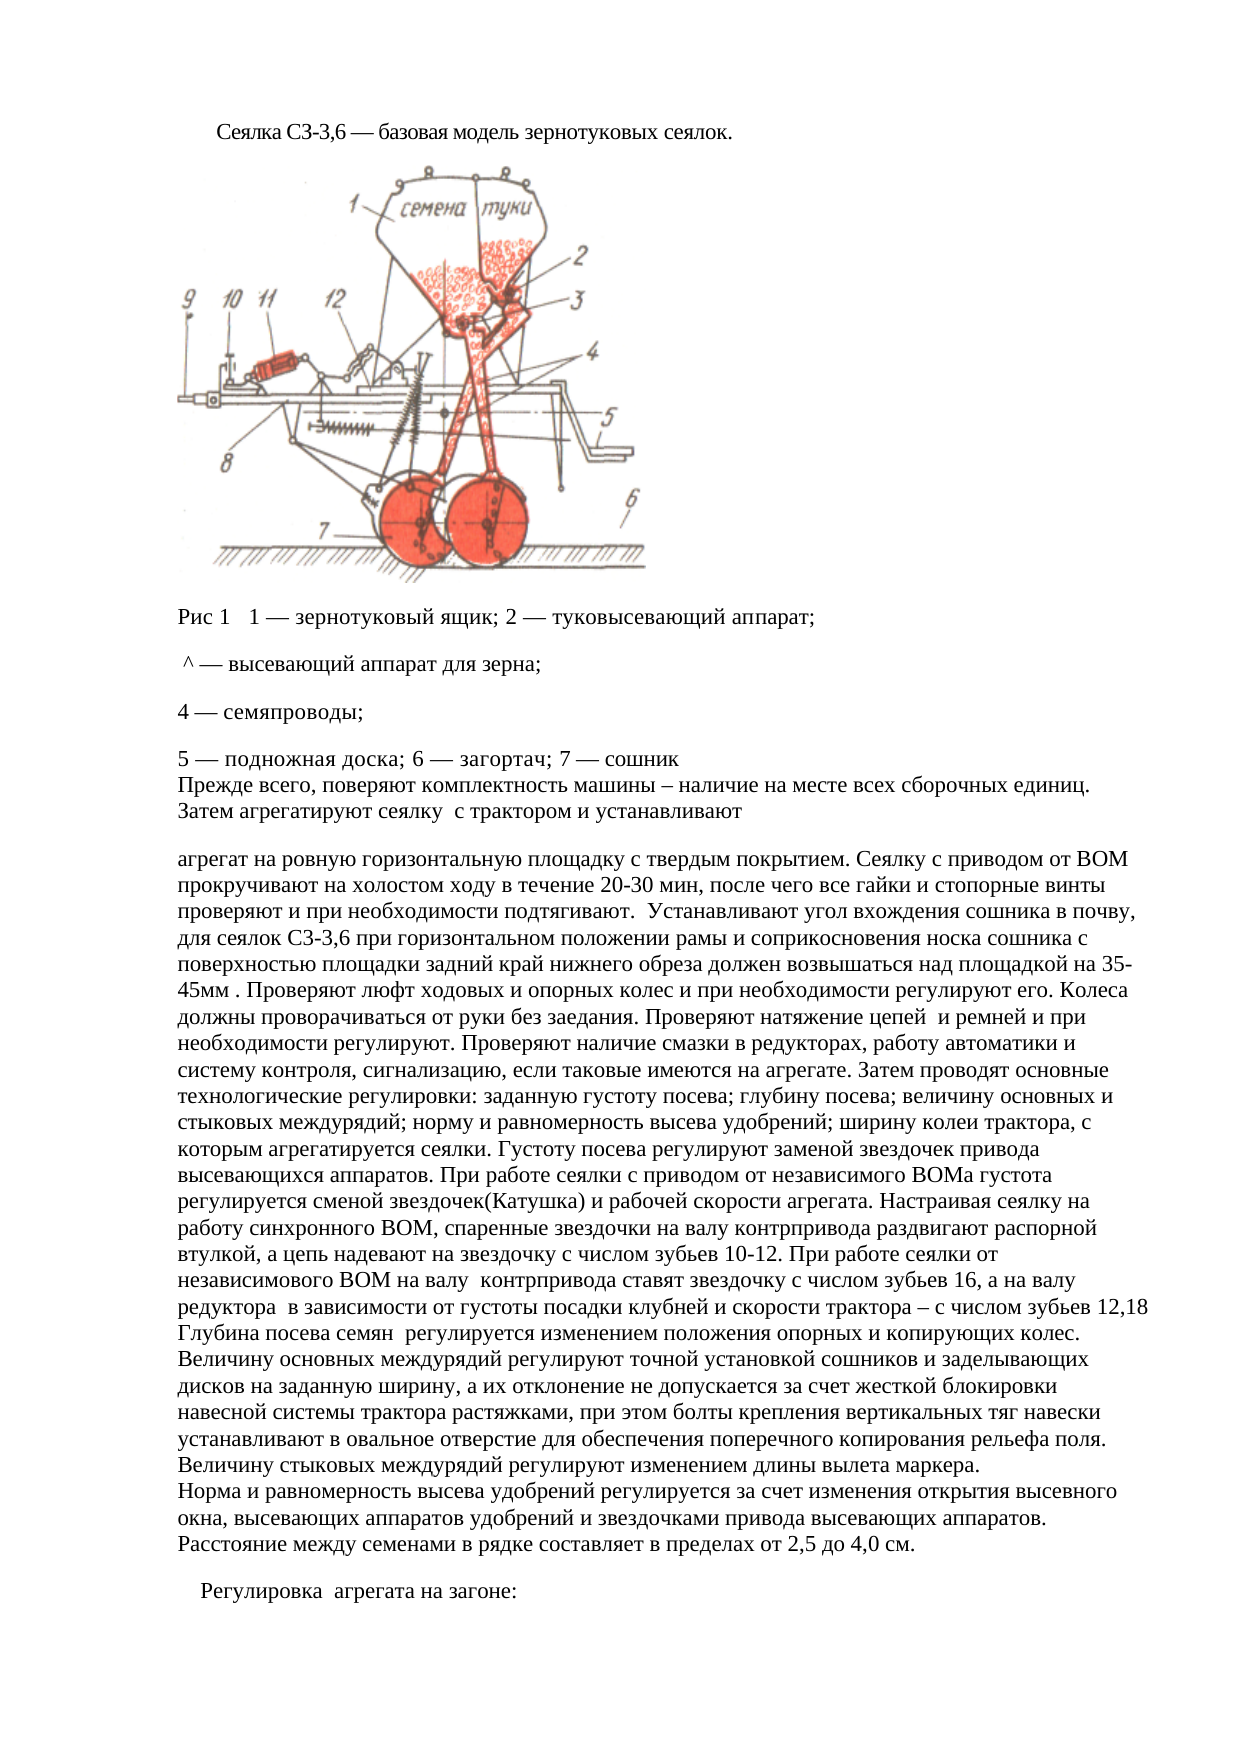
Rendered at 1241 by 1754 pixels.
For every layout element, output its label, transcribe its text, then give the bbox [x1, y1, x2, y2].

picture [177, 165, 646, 583]
text Рис 1 1 — зернотуковый ящик; 2 — туковысевающий аппарат; [177, 603, 1152, 630]
text 4 — семяпроводы; [177, 698, 1152, 724]
text Сеялка СЗ-3,6 — базовая модель зернотуковых сеялок. [210, 118, 1152, 144]
text агрегат на ровную горизонтальную площадку с твердым покрытием. Сеялку с приводом от ВОМ прокручивают на холостом ходу в течение 20-30 мин, после чего все гайки и стопорные винты проверяют и при необходимости подтягивают. Устанавливают угол вхождения сошника в почву, для сеялок С3-3,6 при горизонтальном положении рамы и соприкосновения носка сошника с поверхностью площадки задний край нижнего обреза должен возвышаться над площадкой на 35-45мм . Проверяют люфт ходовых и опорных колес и при необходимости регулируют его. Колеса должны проворачиваться от руки без заедания. Проверяют натяжение цепей и ремней и при необходимости регулируют. Проверяют наличие смазки в редукторах, работу автоматики и систему контроля, сигнализацию, если таковые имеются на агрегате. Затем проводят основные технологические регулировки: заданную густоту посева; глубину посева; величину основных и стыковых междурядий; норму и равномерность высева удобрений; ширину колеи трактора, с которым агрегатируется сеялки. Густоту посева регулируют заменой звездочек привода высевающихся аппаратов. При работе сеялки с приводом от независимого ВОМа густота регулируется сменой звездочек(Катушка) и рабочей скорости агрегата. Настраивая сеялку на работу синхронного ВОМ, спаренные звездочки на валу контрпривода раздвигают распорной втулкой, а цепь надевают на звездочку с числом зубьев 10-12. При работе сеялки от независимового ВОМ на валу контрпривода ставят звездочку с числом зубьев 16, а на валу редуктора в зависимости от густоты посадки клубней и скорости трактора – с числом зубьев 12,18 Глубина посева семян регулируется изменением положения опорных и копирующих колес. Величину основных междурядий регулируют точной установкой сошников и заделывающих дисков на заданную ширину, а их отклонение не допускается за счет жесткой блокировки навесной системы трактора растяжками, при этом болты крепления вертикальных тяг навески устанавливают в овальное отверстие для обеспечения поперечного копирования рельефа поля. Величину стыковых междурядий регулируют изменением длины вылета маркера. Норма и равномерность высева удобрений регулируется за счет изменения открытия высевного окна, высевающих аппаратов удобрений и звездочками привода высевающих аппаратов. Расстояние между семенами в рядке составляет в пределах от 2,5 до . [177, 845, 1152, 1556]
text ^ — высевающий аппарат для зерна; [177, 651, 1152, 677]
text 5 — подножная доска; 6 — загортач; 7 — сошник Прежде всего, поверяют комплектность машины – наличие на месте всех сборочных единиц. Затем агрегатируют сеялку с трактором и устанавливают [177, 745, 1152, 824]
text Регулировка агрегата на загоне: [177, 1577, 1152, 1603]
